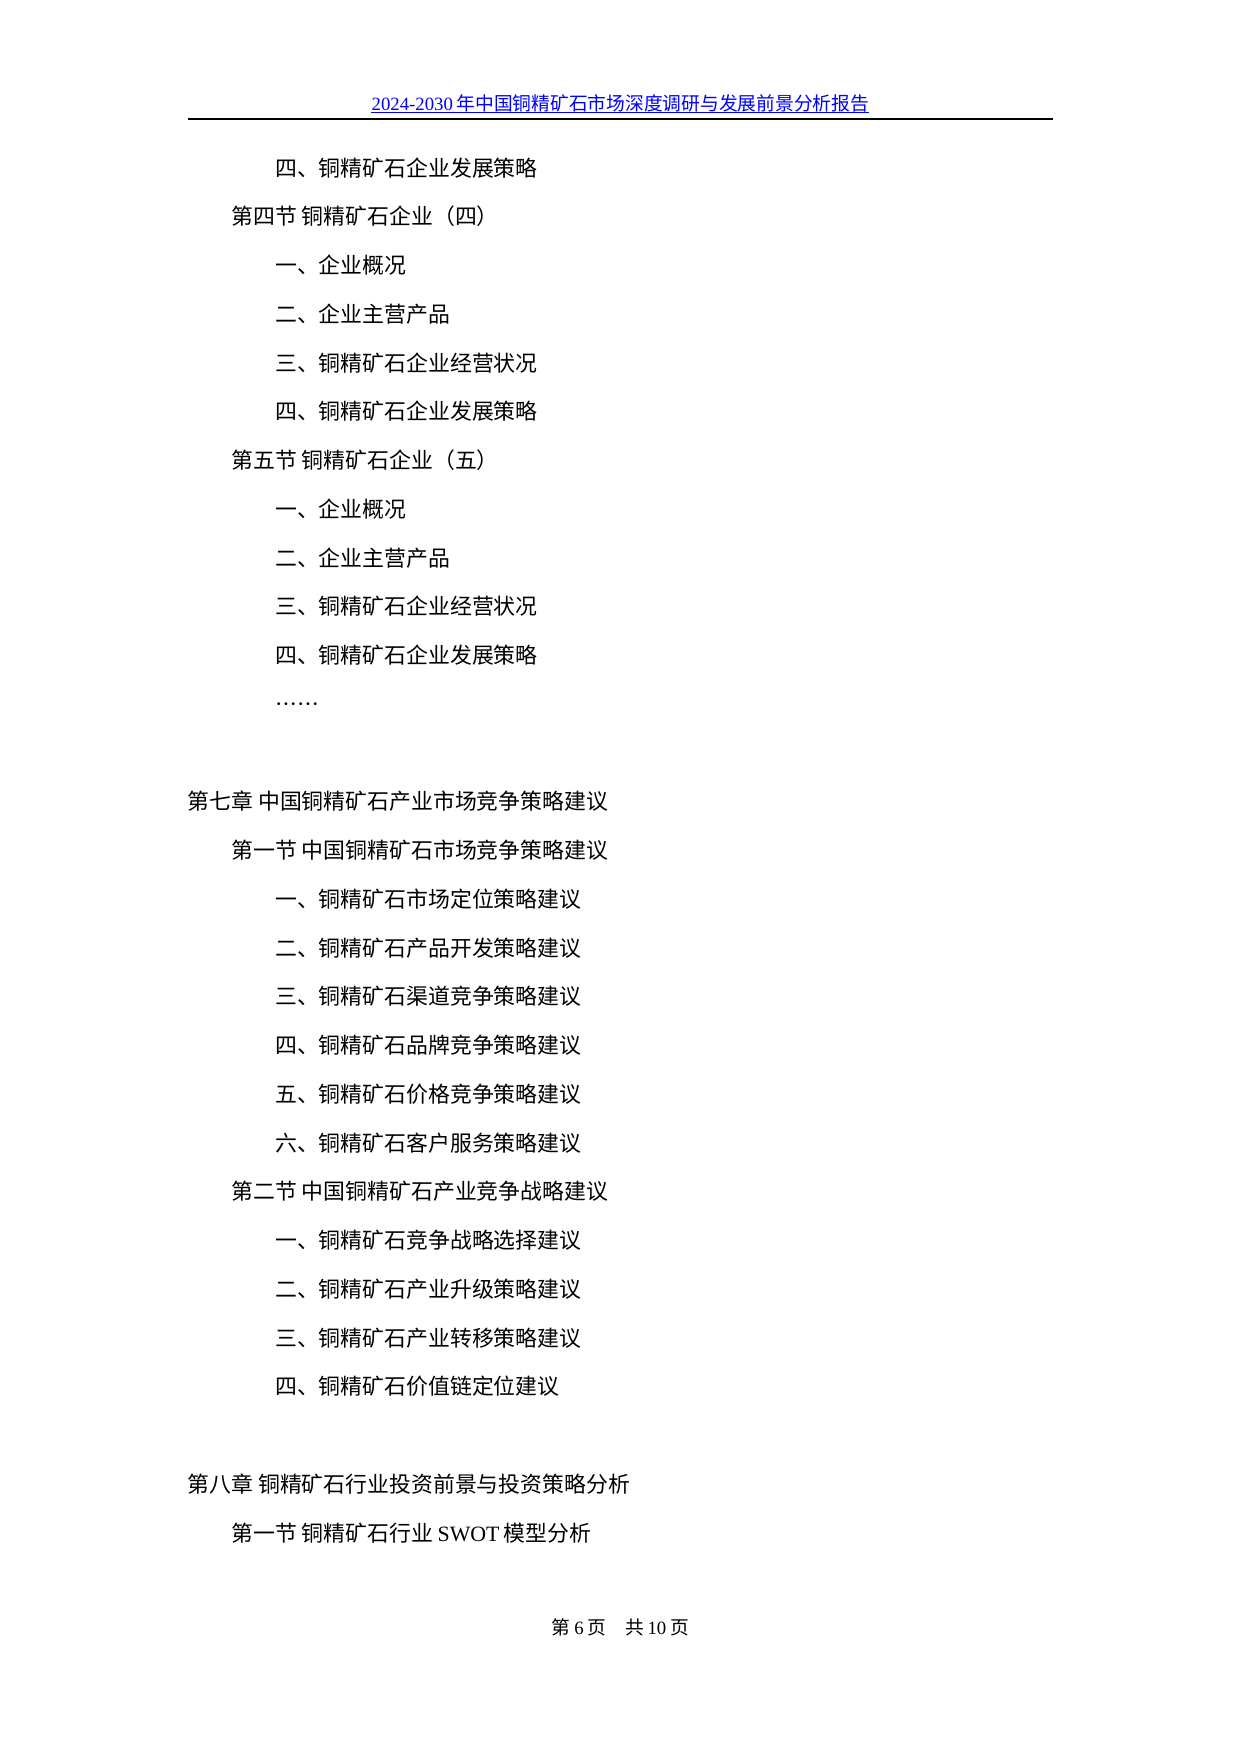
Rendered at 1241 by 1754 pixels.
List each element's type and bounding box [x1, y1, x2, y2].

text [187, 150, 1053, 1548]
